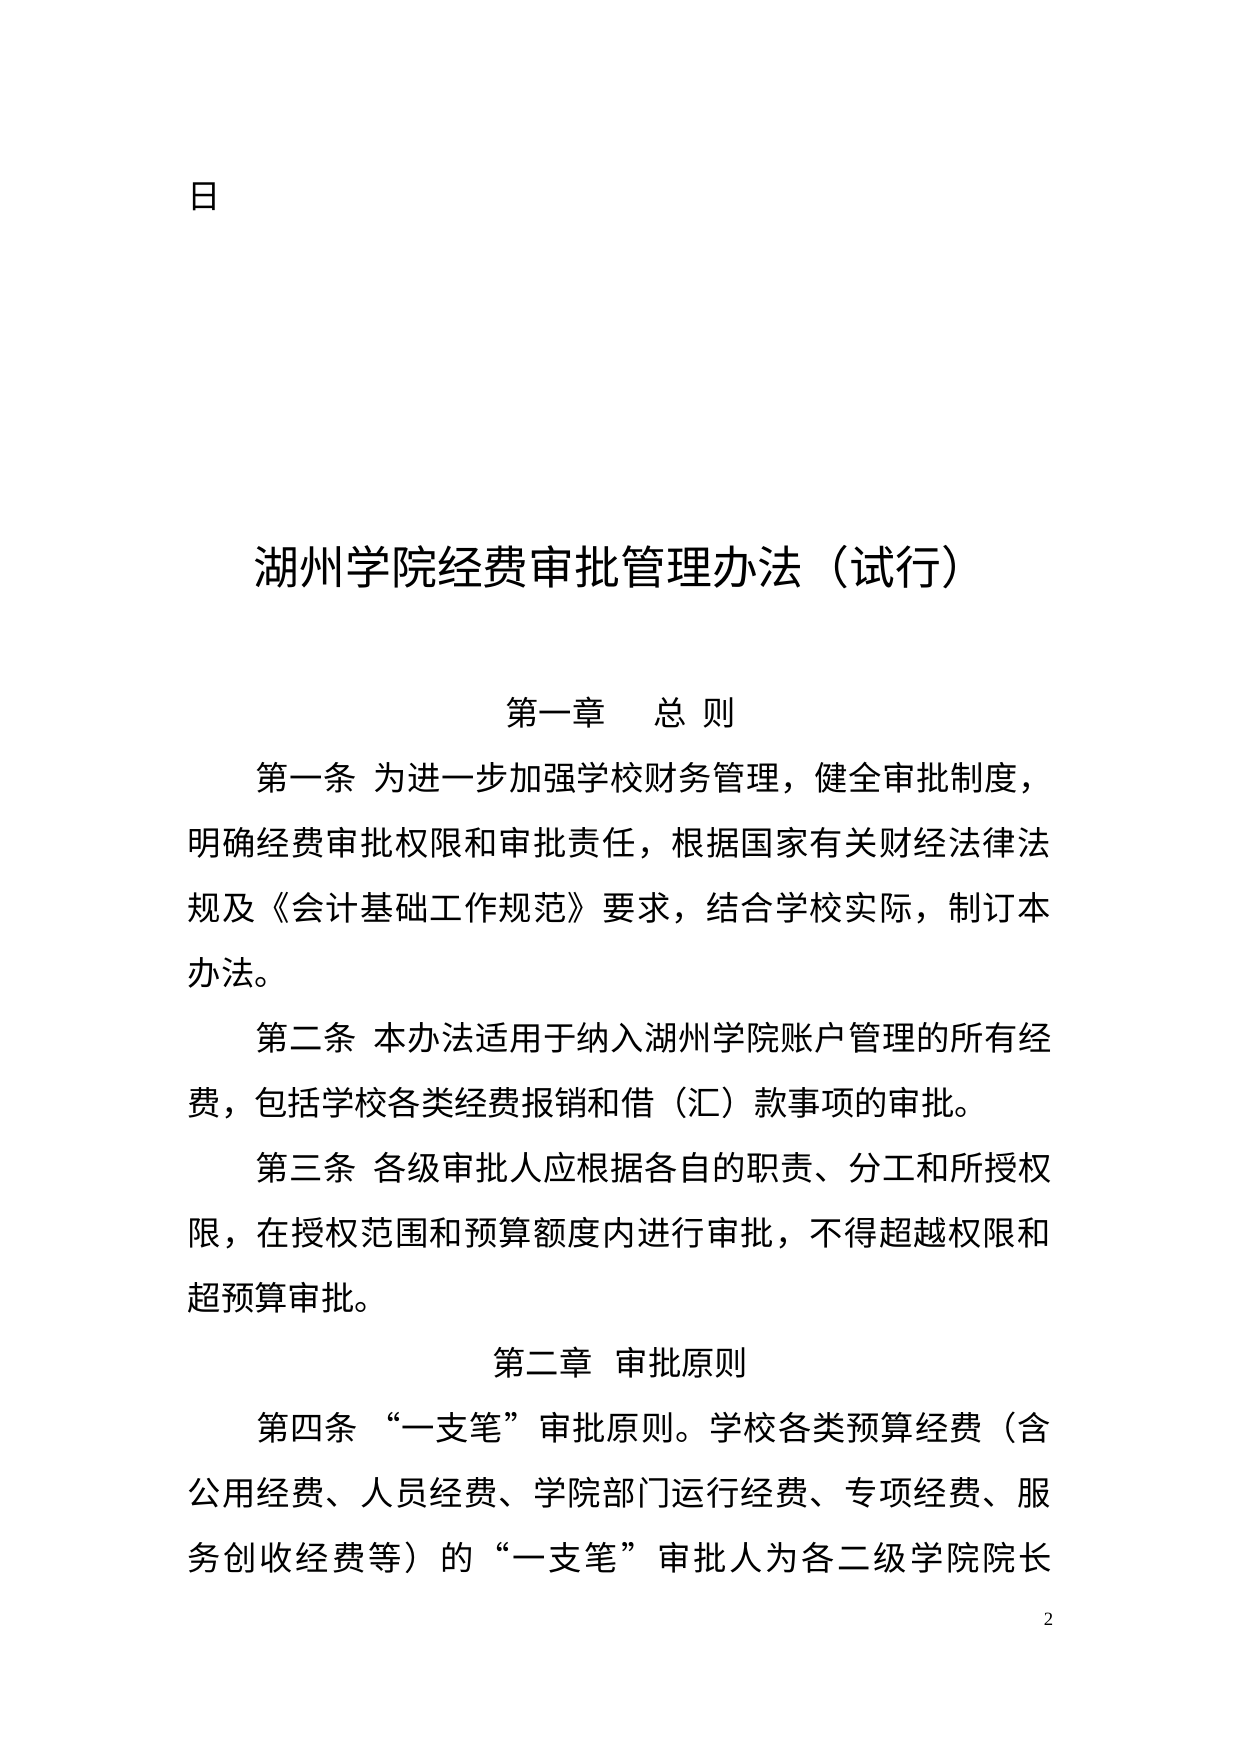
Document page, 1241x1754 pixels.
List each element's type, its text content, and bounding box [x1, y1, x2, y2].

text 第三条 各级审批人应根据各自的职责、分工和所授权限，在授权范围和预算额度内进行审批，不得超越权限和超预算审批。 [187, 1133, 1053, 1328]
text 第二章 审批原则 [187, 1328, 1053, 1393]
text 湖州学院经费审批管理办法（试行） [187, 515, 1053, 613]
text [187, 1393, 1053, 1588]
text 第一条 为进一步加强学校财务管理，健全审批制度，明确经费审批权限和审批责任，根据国家有关财经法律法规及《会计基础工作规范》要求，结合学校实际，制订本办法。 [187, 743, 1053, 1003]
text 第二条 本办法适用于纳入湖州学院账户管理的所有经费，包括学校各类经费报销和借（汇）款事项的审批。 [187, 1003, 1053, 1133]
text 2021年9月28日 [187, 162, 1053, 227]
text 第一章 总 则 [187, 678, 1053, 743]
